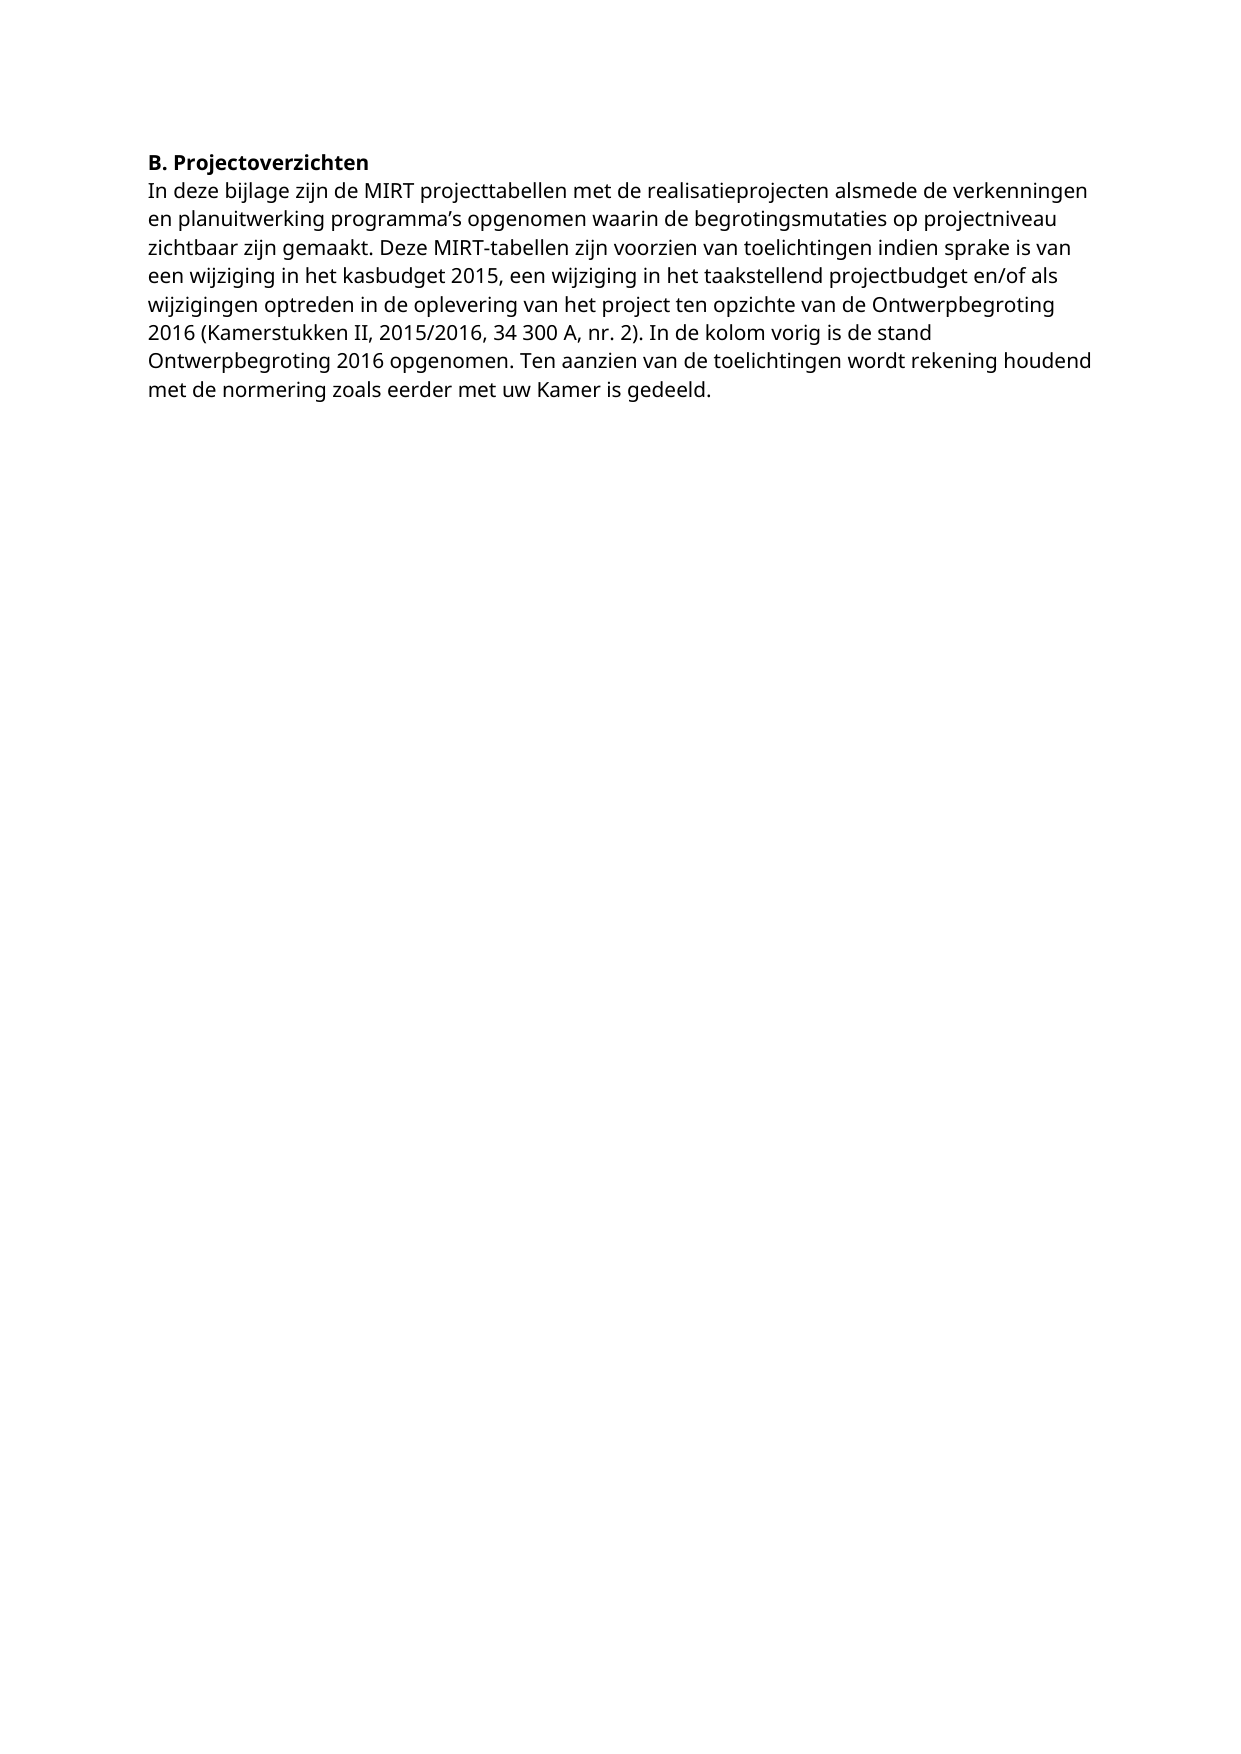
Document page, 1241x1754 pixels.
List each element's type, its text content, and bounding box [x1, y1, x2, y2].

text In deze bijlage zijn de MIRT projecttabellen met de realisatieprojecten alsmede de verkenningen en planuitwerking programma’s opgenomen waarin de begrotingsmutaties op projectniveau zichtbaar zijn gemaakt. Deze MIRT-tabellen zijn voorzien van toelichtingen indien sprake is van een wijziging in het kasbudget 2015, een wijziging in het taakstellend projectbudget en/of als wijzigingen optreden in de oplevering van het project ten opzichte van de Ontwerpbegroting 2016 (Kamerstukken II, 2015/2016, 34 300 A, nr. 2). In de kolom vorig is de stand Ontwerpbegroting 2016 opgenomen. Ten aanzien van de toelichtingen wordt rekening houdend met de normering zoals eerder met uw Kamer is gedeeld. [148, 176, 1093, 403]
text B. Projectoverzichten [148, 148, 1190, 176]
